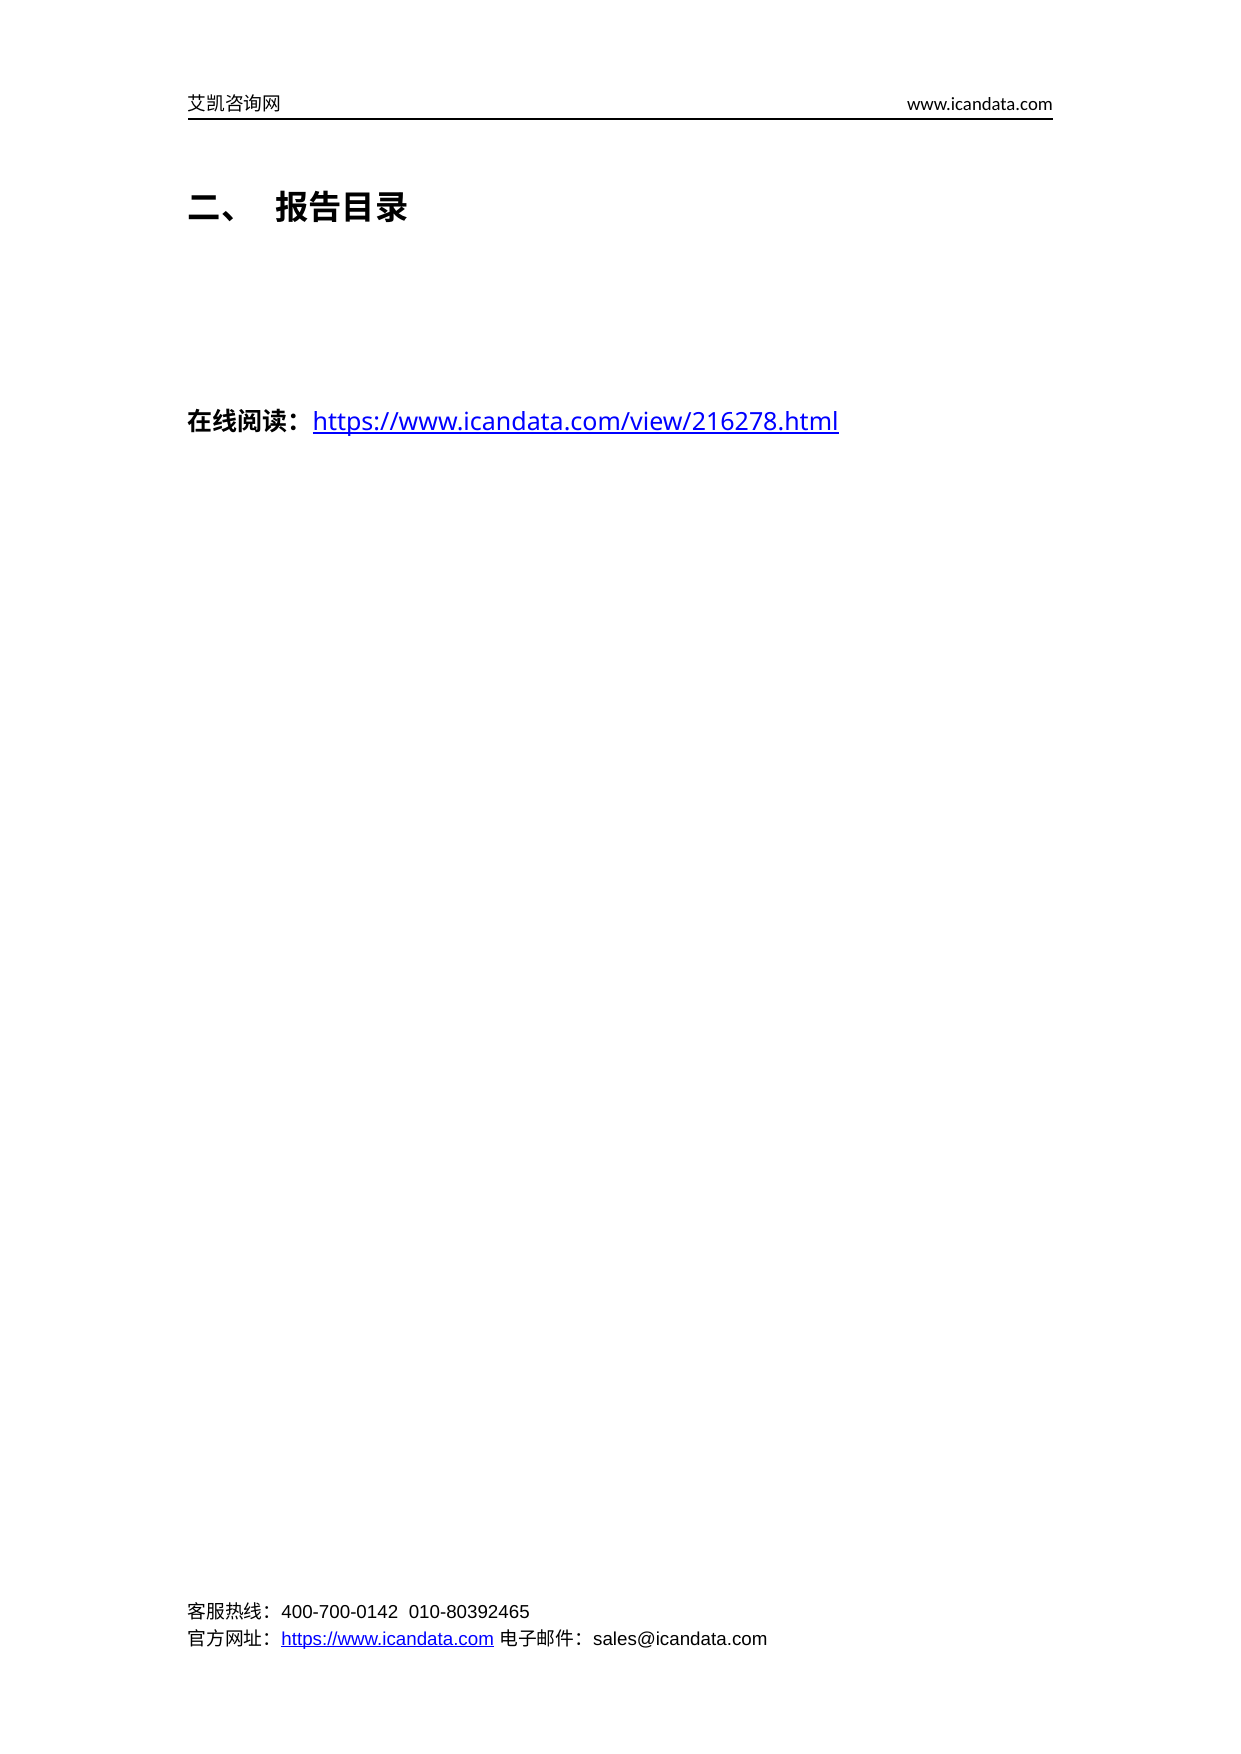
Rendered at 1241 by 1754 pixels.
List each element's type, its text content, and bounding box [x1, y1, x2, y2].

subtitle 报告目录 [187, 172, 1053, 237]
text 在线阅读：https://www.icandata.com/view/216278.html [187, 387, 1053, 452]
